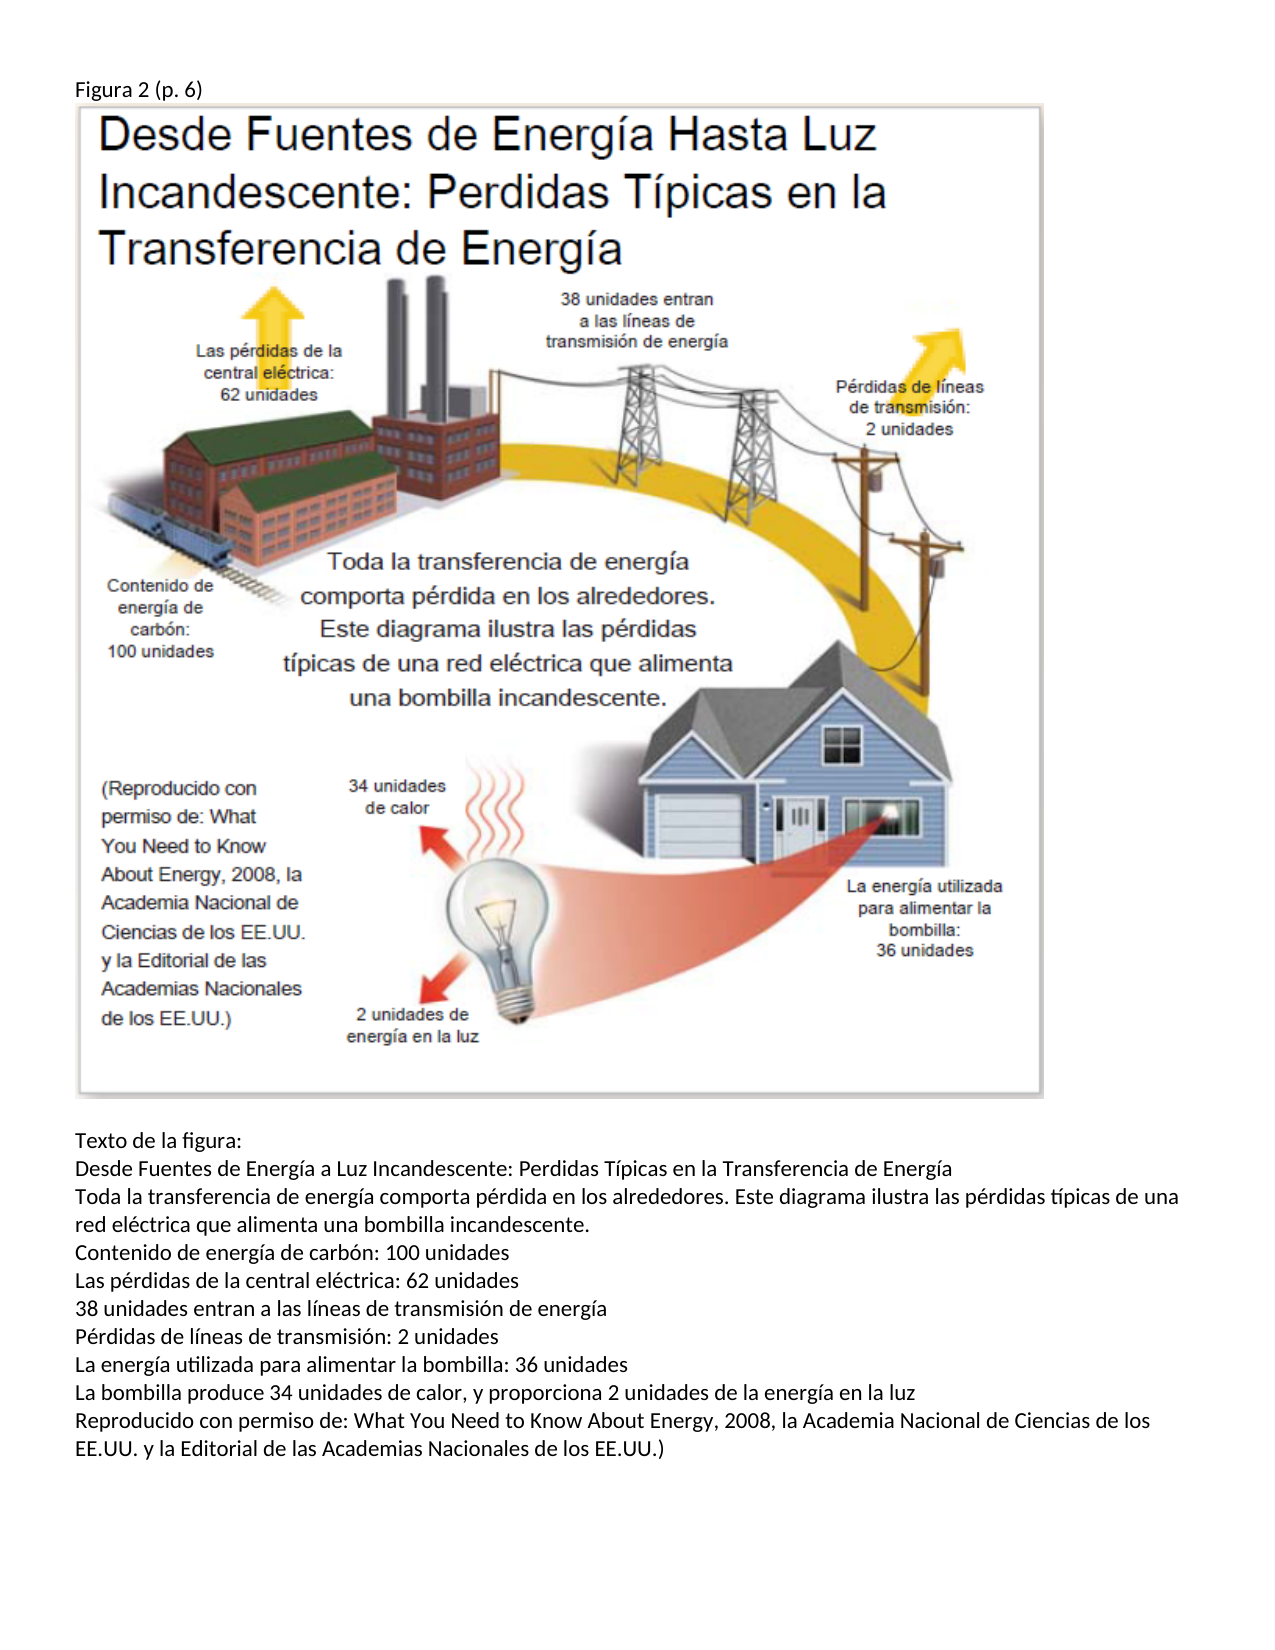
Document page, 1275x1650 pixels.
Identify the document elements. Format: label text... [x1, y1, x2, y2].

text Texto de la figura: [75, 1126, 1200, 1154]
text 38 unidades entran a las líneas de transmisión de energía [75, 1294, 1200, 1322]
text Desde Fuentes de Energía a Luz Incandescente: Perdidas Típicas en la Transferencia de Energía [75, 1154, 1200, 1182]
text Las pérdidas de la central eléctrica: 62 unidades [75, 1266, 1200, 1294]
text Figura 2 (p. 6) [75, 75, 1200, 103]
text Toda la transferencia de energía comporta pérdida en los alrededores. Este diagrama ilustra las pérdidas típicas de una red eléctrica que alimenta una bombilla incandescente. Contenido de energía de carbón: 100 unidades [75, 1182, 1200, 1266]
text La bombilla produce 34 unidades de calor, y proporciona 2 unidades de la energía en la luz [75, 1378, 1200, 1407]
picture [75, 103, 1044, 1099]
text La energía utilizada para alimentar la bombilla: 36 unidades [75, 1351, 1200, 1378]
text Reproducido con permiso de: What You Need to Know About Energy, 2008, la Academia Nacional de Ciencias de los EE.UU. y la Editorial de las Academias Nacionales de los EE.UU.) [75, 1407, 1200, 1463]
text Pérdidas de líneas de transmisión: 2 unidades [75, 1322, 1200, 1351]
